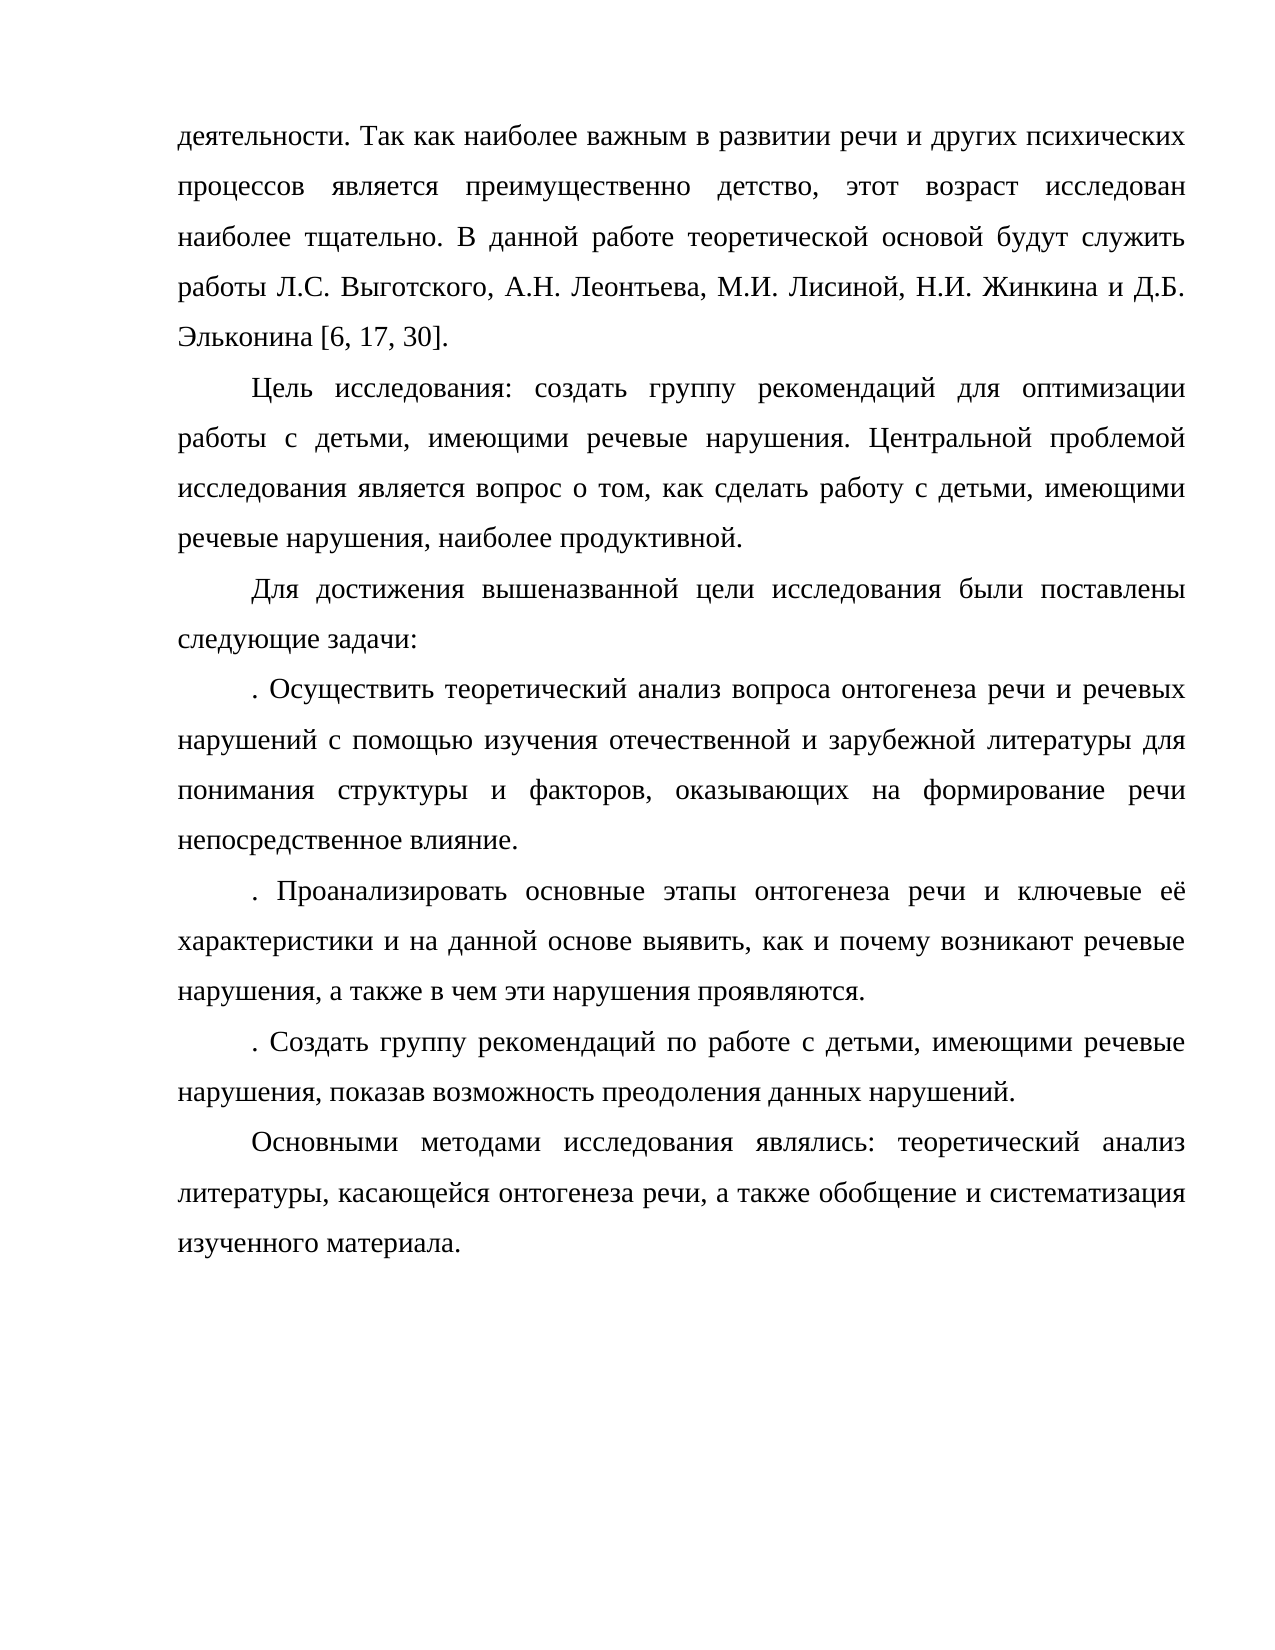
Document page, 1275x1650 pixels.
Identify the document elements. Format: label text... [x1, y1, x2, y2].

text Основными методами исследования являлись: теоретический анализ литературы, касающейся онтогенеза речи, а также обобщение и систематизация изученного материала. [177, 1124, 1186, 1258]
text . Осуществить теоретический анализ вопроса онтогенеза речи и речевых нарушений с помощью изучения отечественной и зарубежной литературы для понимания структуры и факторов, оказывающих на формирование речи непосредственное влияние. [177, 672, 1186, 856]
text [177, 118, 1186, 353]
text . Создать группу рекомендаций по работе с детьми, имеющими речевые нарушения, показав возможность преодоления данных нарушений. [177, 1024, 1186, 1108]
text . Проанализировать основные этапы онтогенеза речи и ключевые её характеристики и на данной основе выявить, как и почему возникают речевые нарушения, а также в чем эти нарушения проявляются. [177, 873, 1186, 1007]
text Для достижения вышеназванной цели исследования были поставлены следующие задачи: [177, 571, 1186, 655]
text Цель исследования: создать группу рекомендаций для оптимизации работы с детьми, имеющими речевые нарушения. Центральной проблемой исследования является вопрос о том, как сделать работу с детьми, имеющими речевые нарушения, наиболее продуктивной. [177, 370, 1186, 554]
